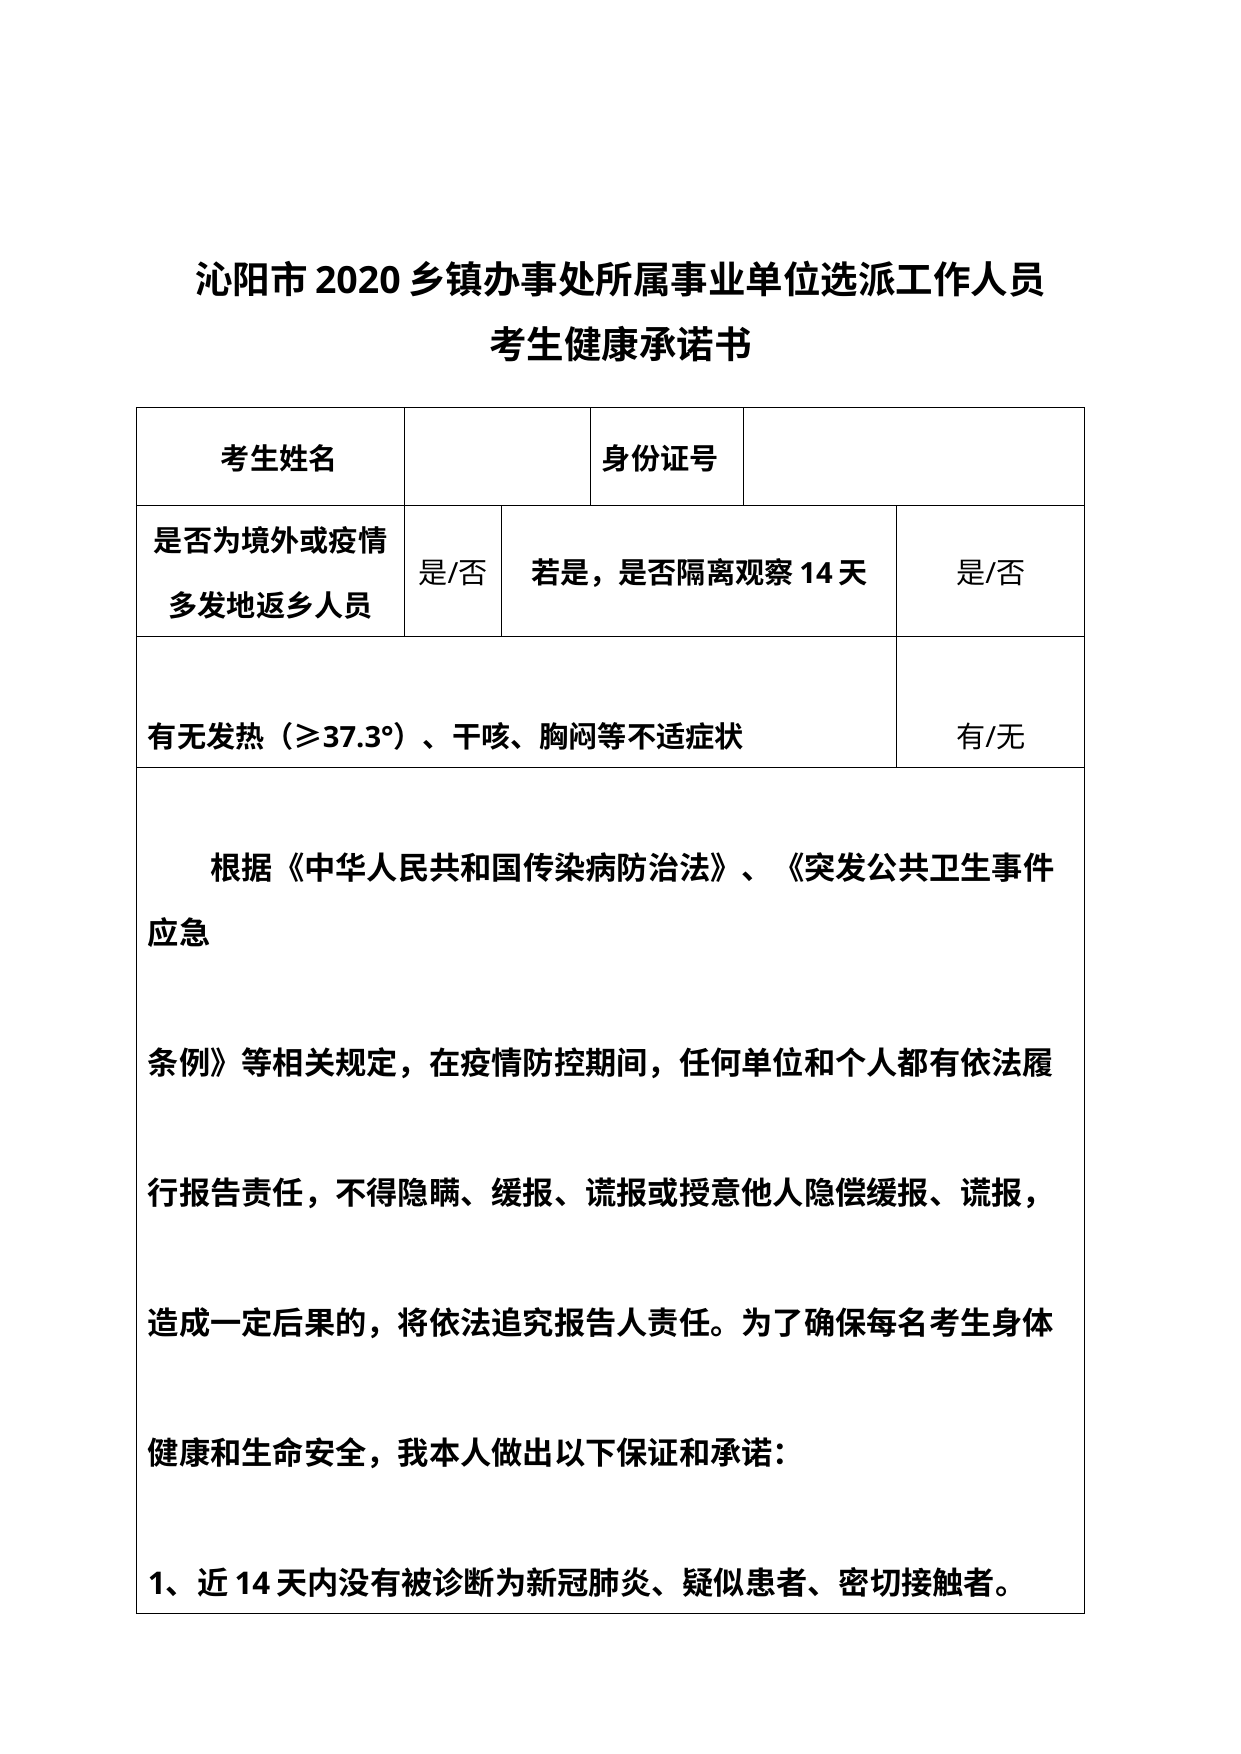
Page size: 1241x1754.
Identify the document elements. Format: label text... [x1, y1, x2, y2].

table_cell 是否为境外或疫情多发地返乡人员 [137, 506, 404, 636]
table_cell 有/无 [897, 637, 1084, 767]
table_cell 若是，是否隔离观察14天 [502, 506, 896, 636]
table_cell 有无发热（≥37.3°）、干咳、胸闷等不适症状 [137, 637, 896, 767]
text 考生健康承诺书 [148, 310, 1093, 375]
table_header 身份证号 [591, 408, 743, 505]
table_header [744, 408, 1084, 505]
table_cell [137, 768, 1084, 1613]
table_cell 是/否 [405, 506, 501, 636]
table_header 考生姓名 [137, 408, 404, 505]
table_cell 是/否 [897, 506, 1084, 636]
text 沁阳市2020乡镇办事处所属事业单位选派工作人员 [148, 245, 1093, 310]
table_header [405, 408, 590, 505]
